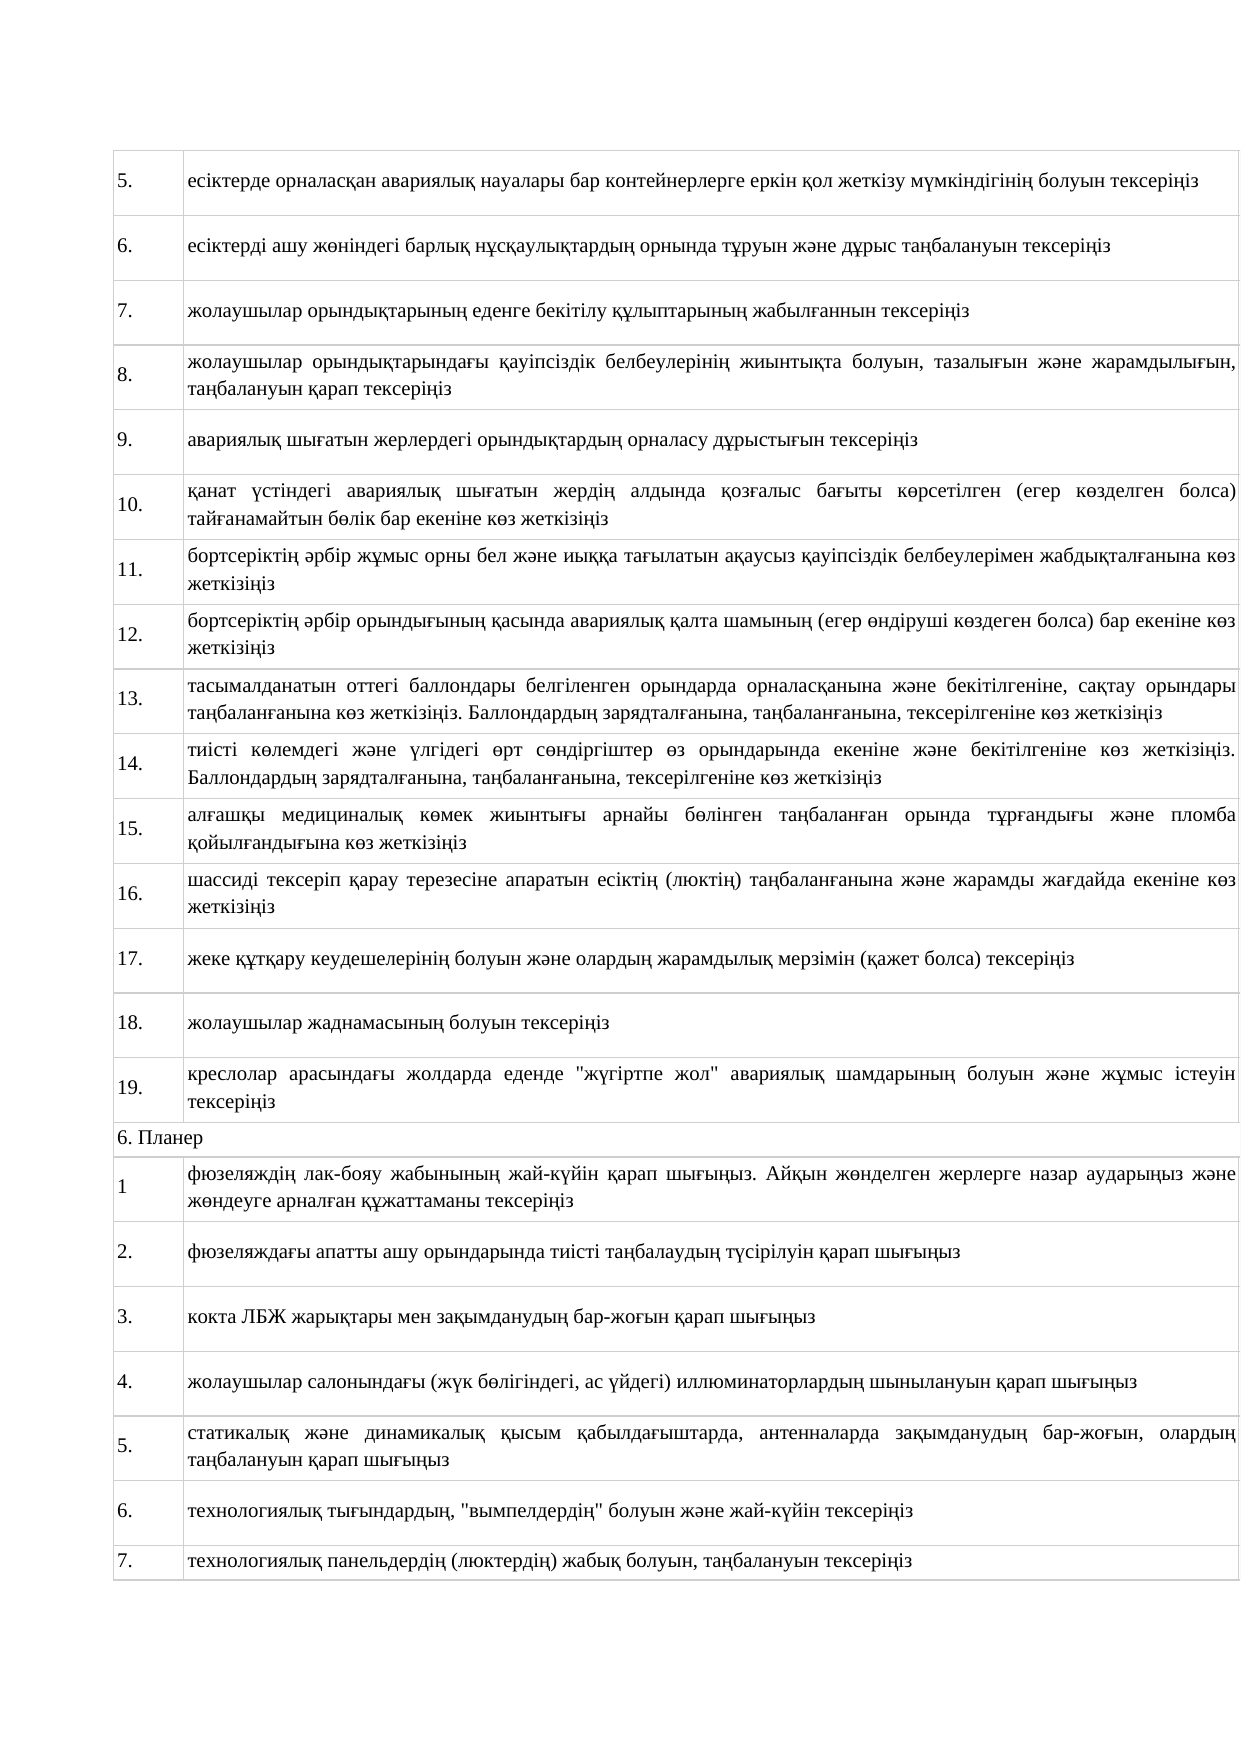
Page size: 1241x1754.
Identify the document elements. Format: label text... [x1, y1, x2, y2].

table_cell есіктерді ашу жөніндегі барлық нұсқаулықтардың орнында тұруын және дұрыс таңбалануын тексеріңіз [184, 216, 1238, 279]
table_cell кокта ЛБЖ жарықтары мен зақымданудың бар-жоғын қарап шығыңыз [184, 1287, 1238, 1351]
table_cell 7. [114, 1546, 183, 1579]
table_cell тасымалданатын оттегі баллондары белгіленген орындарда орналасқанына және бекітілгеніне, сақтау орындары таңбаланғанына көз жеткізіңіз. Баллондардың зарядталғанына, таңбаланғанына, тексерілгеніне көз жеткізіңіз [184, 670, 1238, 733]
table_cell фюзеляждің лак-бояу жабынының жай-күйін қарап шығыңыз. Айқын жөнделген жерлерге назар аударыңыз және жөндеуге арналған құжаттаманы тексеріңіз [184, 1158, 1238, 1221]
table_cell 15. [114, 799, 183, 863]
table_cell фюзеляждағы апатты ашу орындарында тиісті таңбалаудың түсірілуін қарап шығыңыз [184, 1222, 1238, 1286]
table_cell 5. [114, 151, 183, 215]
table_cell бортсеріктің әрбір орындығының қасында авариялық қалта шамының (егер өндіруші көздеген болса) бар екеніне көз жеткізіңіз [184, 605, 1238, 668]
table_cell 6. [114, 1481, 183, 1545]
table_cell 11. [114, 540, 183, 603]
table_cell статикалық және динамикалық қысым қабылдағыштарда, антенналарда зақымданудың бар-жоғын, олардың таңбалануын қарап шығыңыз [184, 1417, 1238, 1480]
table_cell креслолар арасындағы жолдарда еденде "жүгіртпе жол" авариялық шамдарының болуын және жұмыс істеуін тексеріңіз [184, 1058, 1238, 1122]
table_cell 3. [114, 1287, 183, 1351]
table_cell 12. [114, 605, 183, 668]
table_cell технологиялық тығындардың, "вымпелдердің" болуын және жай-күйін тексеріңіз [184, 1481, 1238, 1545]
table_cell тиісті көлемдегі және үлгідегі өрт сөндіргіштер өз орындарында екеніне және бекітілгеніне көз жеткізіңіз. Баллондардың зарядталғанына, таңбаланғанына, тексерілгеніне көз жеткізіңіз [184, 734, 1238, 798]
table_cell алғашқы медициналық көмек жиынтығы арнайы бөлінген таңбаланған орында тұрғандығы және пломба қойылғандығына көз жеткізіңіз [184, 799, 1238, 863]
table_cell 14. [114, 734, 183, 798]
table_cell бортсеріктің әрбір жұмыс орны бел және иыққа тағылатын ақаусыз қауіпсіздік белбеулерімен жабдықталғанына көз жеткізіңіз [184, 540, 1238, 603]
table_cell 19. [114, 1058, 183, 1122]
table_cell 17. [114, 929, 183, 992]
table_cell 18. [114, 994, 183, 1057]
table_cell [184, 1546, 1238, 1579]
table_cell 13. [114, 670, 183, 733]
table_cell 16. [114, 864, 183, 927]
table_cell 6. Планер [114, 1123, 1240, 1156]
table_cell 10. [114, 475, 183, 539]
table_cell жолаушылар орындықтарының еденге бекітілу құлыптарының жабылғаннын тексеріңіз [184, 281, 1238, 344]
table_cell 4. [114, 1352, 183, 1415]
table_cell шассиді тексеріп қарау терезесіне апаратын есіктің (люктің) таңбаланғанына және жарамды жағдайда екеніне көз жеткізіңіз [184, 864, 1238, 927]
table_cell жолаушылар орындықтарындағы қауіпсіздік белбеулерінің жиынтықта болуын, тазалығын және жарамдылығын, таңбалануын қарап тексеріңіз [184, 346, 1238, 409]
table_cell 6. [114, 216, 183, 279]
table_cell 7. [114, 281, 183, 344]
table_cell жолаушылар салонындағы (жүк бөлігіндегі, ас үйдегі) иллюминаторлардың шынылануын қарап шығыңыз [184, 1352, 1238, 1415]
table_cell 5. [114, 1417, 183, 1480]
table_cell есіктерде орналасқан авариялық науалары бар контейнерлерге еркін қол жеткізу мүмкіндігінің болуын тексеріңіз [184, 151, 1238, 215]
table_cell авариялық шығатын жерлердегі орындықтардың орналасу дұрыстығын тексеріңіз [184, 410, 1238, 474]
table_cell 1 [114, 1158, 183, 1221]
table_cell 9. [114, 410, 183, 474]
table_cell 8. [114, 346, 183, 409]
table_cell жолаушылар жаднамасының болуын тексеріңіз [184, 994, 1238, 1057]
table_cell қанат үстіндегі авариялық шығатын жердің алдында қозғалыс бағыты көрсетілген (егер көзделген болса) тайғанамайтын бөлік бар екеніне көз жеткізіңіз [184, 475, 1238, 539]
table_cell жеке құтқару кеудешелерінің болуын және олардың жарамдылық мерзімін (қажет болса) тексеріңіз [184, 929, 1238, 992]
table_cell 2. [114, 1222, 183, 1286]
